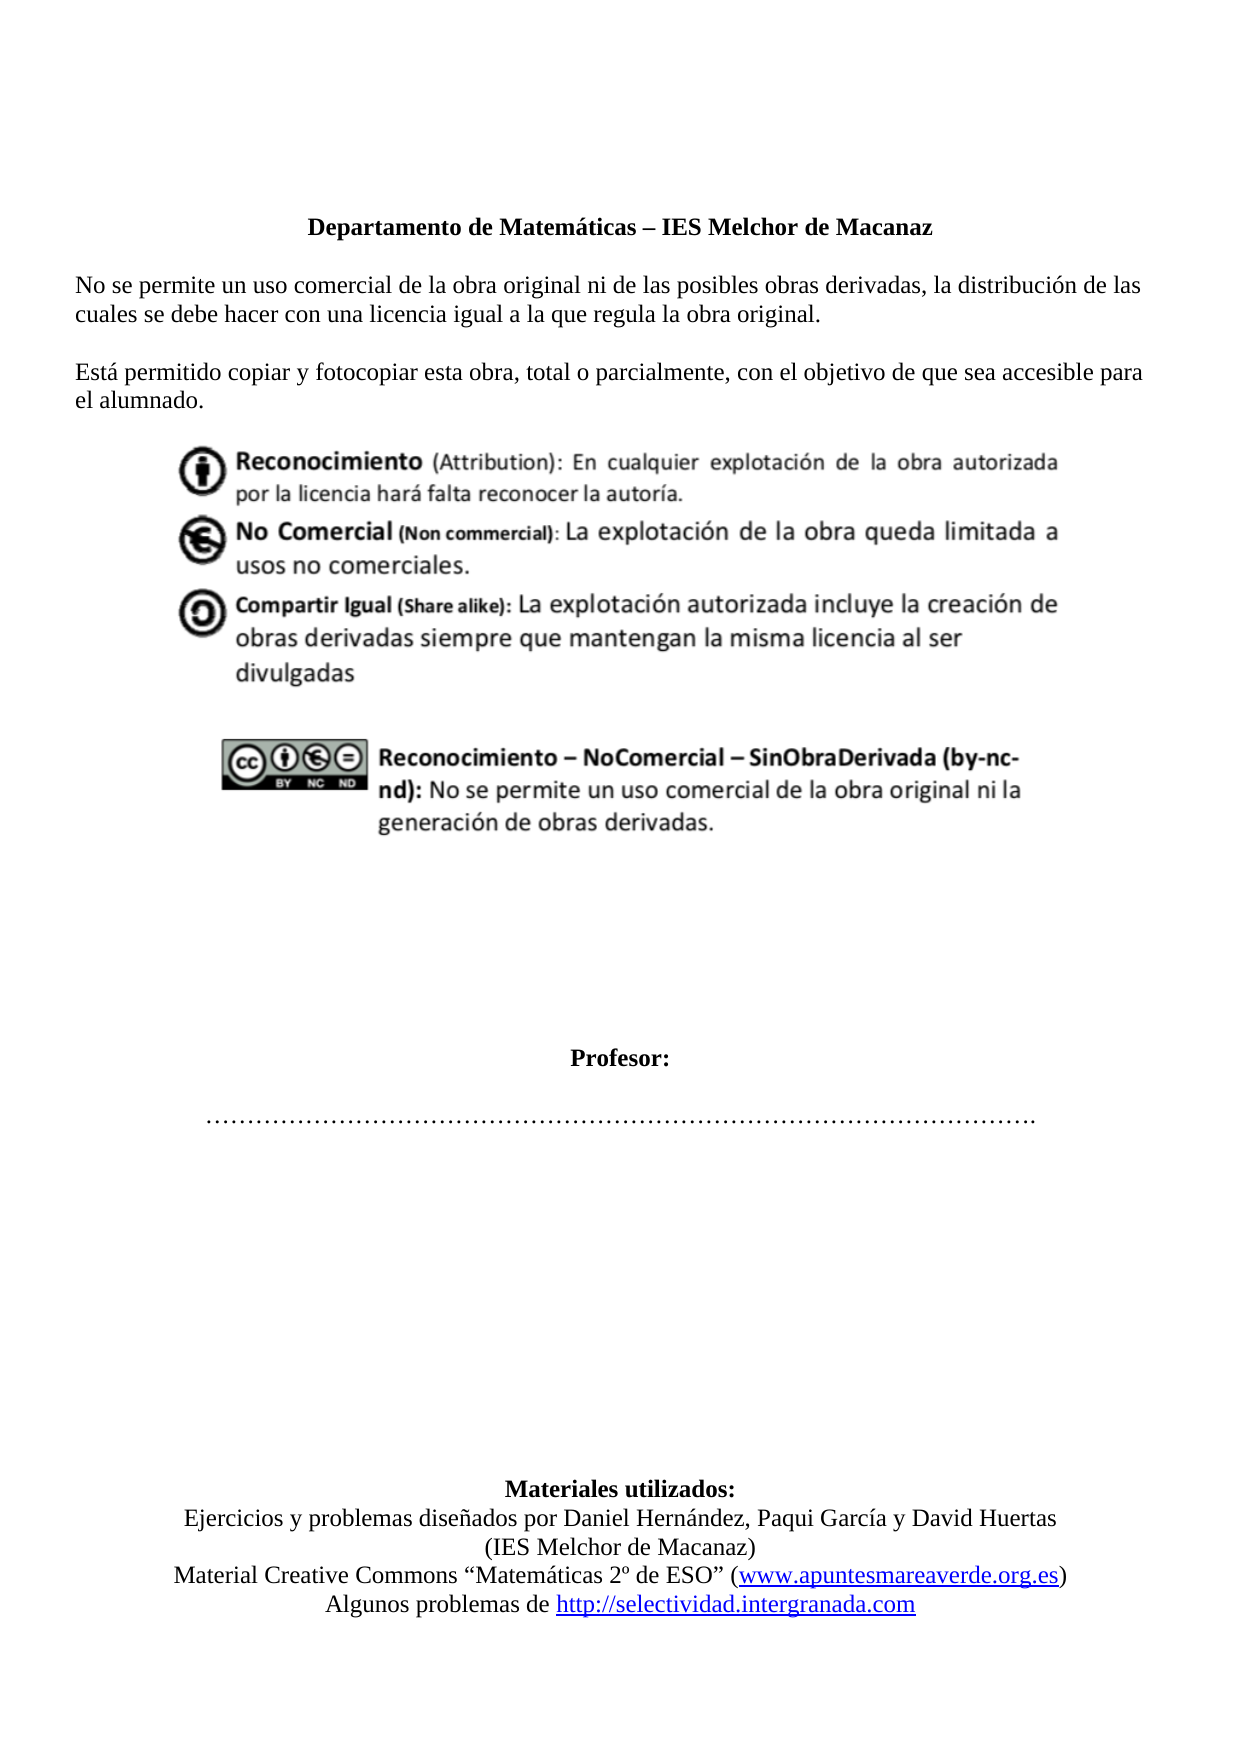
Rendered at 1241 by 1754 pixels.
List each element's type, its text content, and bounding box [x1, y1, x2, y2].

text Profesor: [75, 1043, 1165, 1072]
text Está permitido copiar y fotocopiar esta obra, total o parcialmente, con el objetivo de que sea accesible para el alumnado. [75, 357, 1165, 414]
text Ejercicios y problemas diseñados por Daniel Hernández, Paqui García y David Huertas [75, 1503, 1165, 1532]
text Materiales utilizados: [75, 1474, 1165, 1503]
picture [211, 724, 1029, 842]
text ………………………………………………………………………………………. [75, 1100, 1165, 1129]
text (IES Melchor de Macanaz) [75, 1532, 1165, 1560]
text Material Creative Commons “Matemáticas 2º de ESO” (www.apuntesmareaverde.org.es) [75, 1560, 1165, 1589]
picture [172, 443, 1068, 696]
text Algunos problemas de http://selectividad.intergranada.com [75, 1589, 1165, 1618]
text No se permite un uso comercial de la obra original ni de las posibles obras derivadas, la distribución de las cuales se debe hacer con una licencia igual a la que regula la obra original. [75, 270, 1165, 327]
text Departamento de Matemáticas – IES Melchor de Macanaz [75, 212, 1165, 241]
